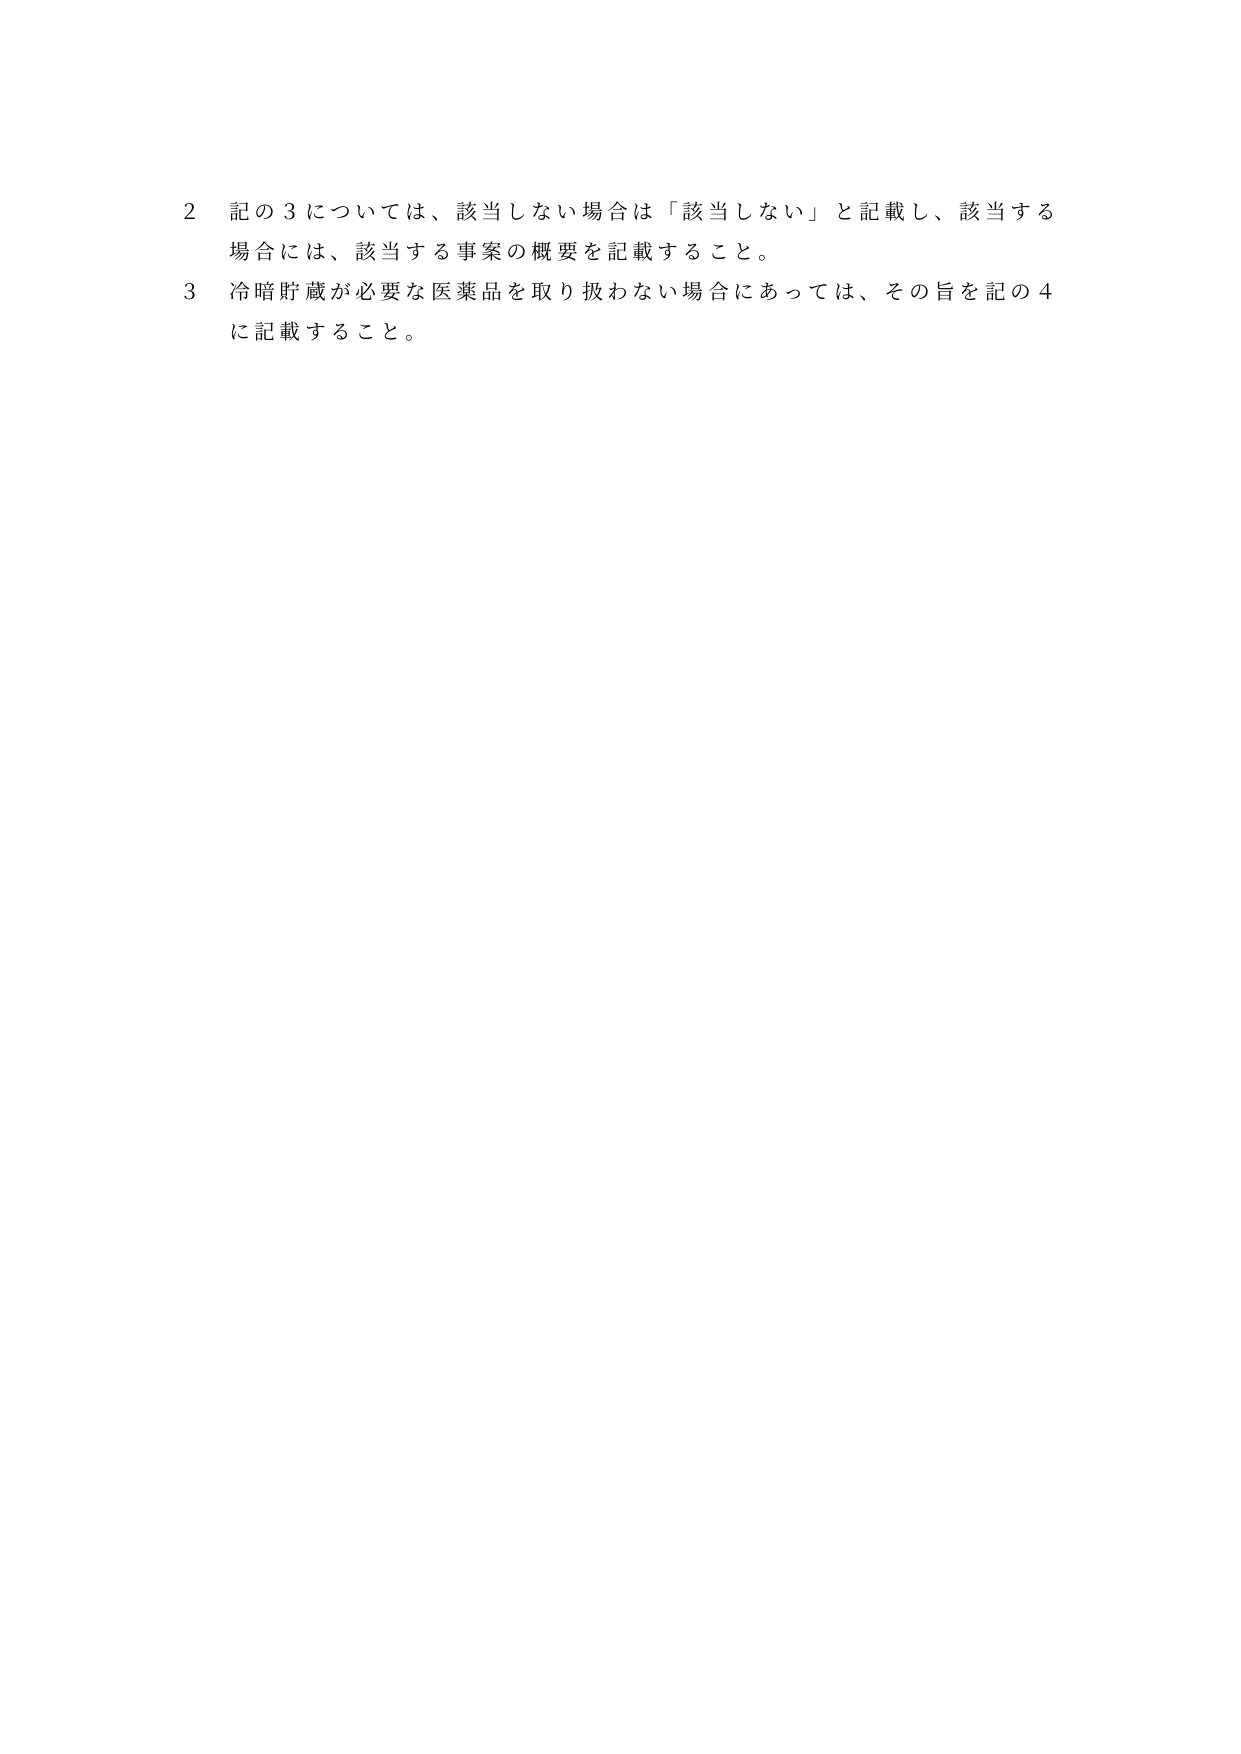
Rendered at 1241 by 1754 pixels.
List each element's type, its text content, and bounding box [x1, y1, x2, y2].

text ３ 冷暗貯蔵が必要な医薬品を取り扱わない場合にあっては、その旨を記の４に記載すること。 [179, 270, 1061, 350]
text ２ 記の３については、該当しない場合は「該当しない」と記載し、該当する場合には、該当する事案の概要を記載すること。 [179, 191, 1061, 270]
